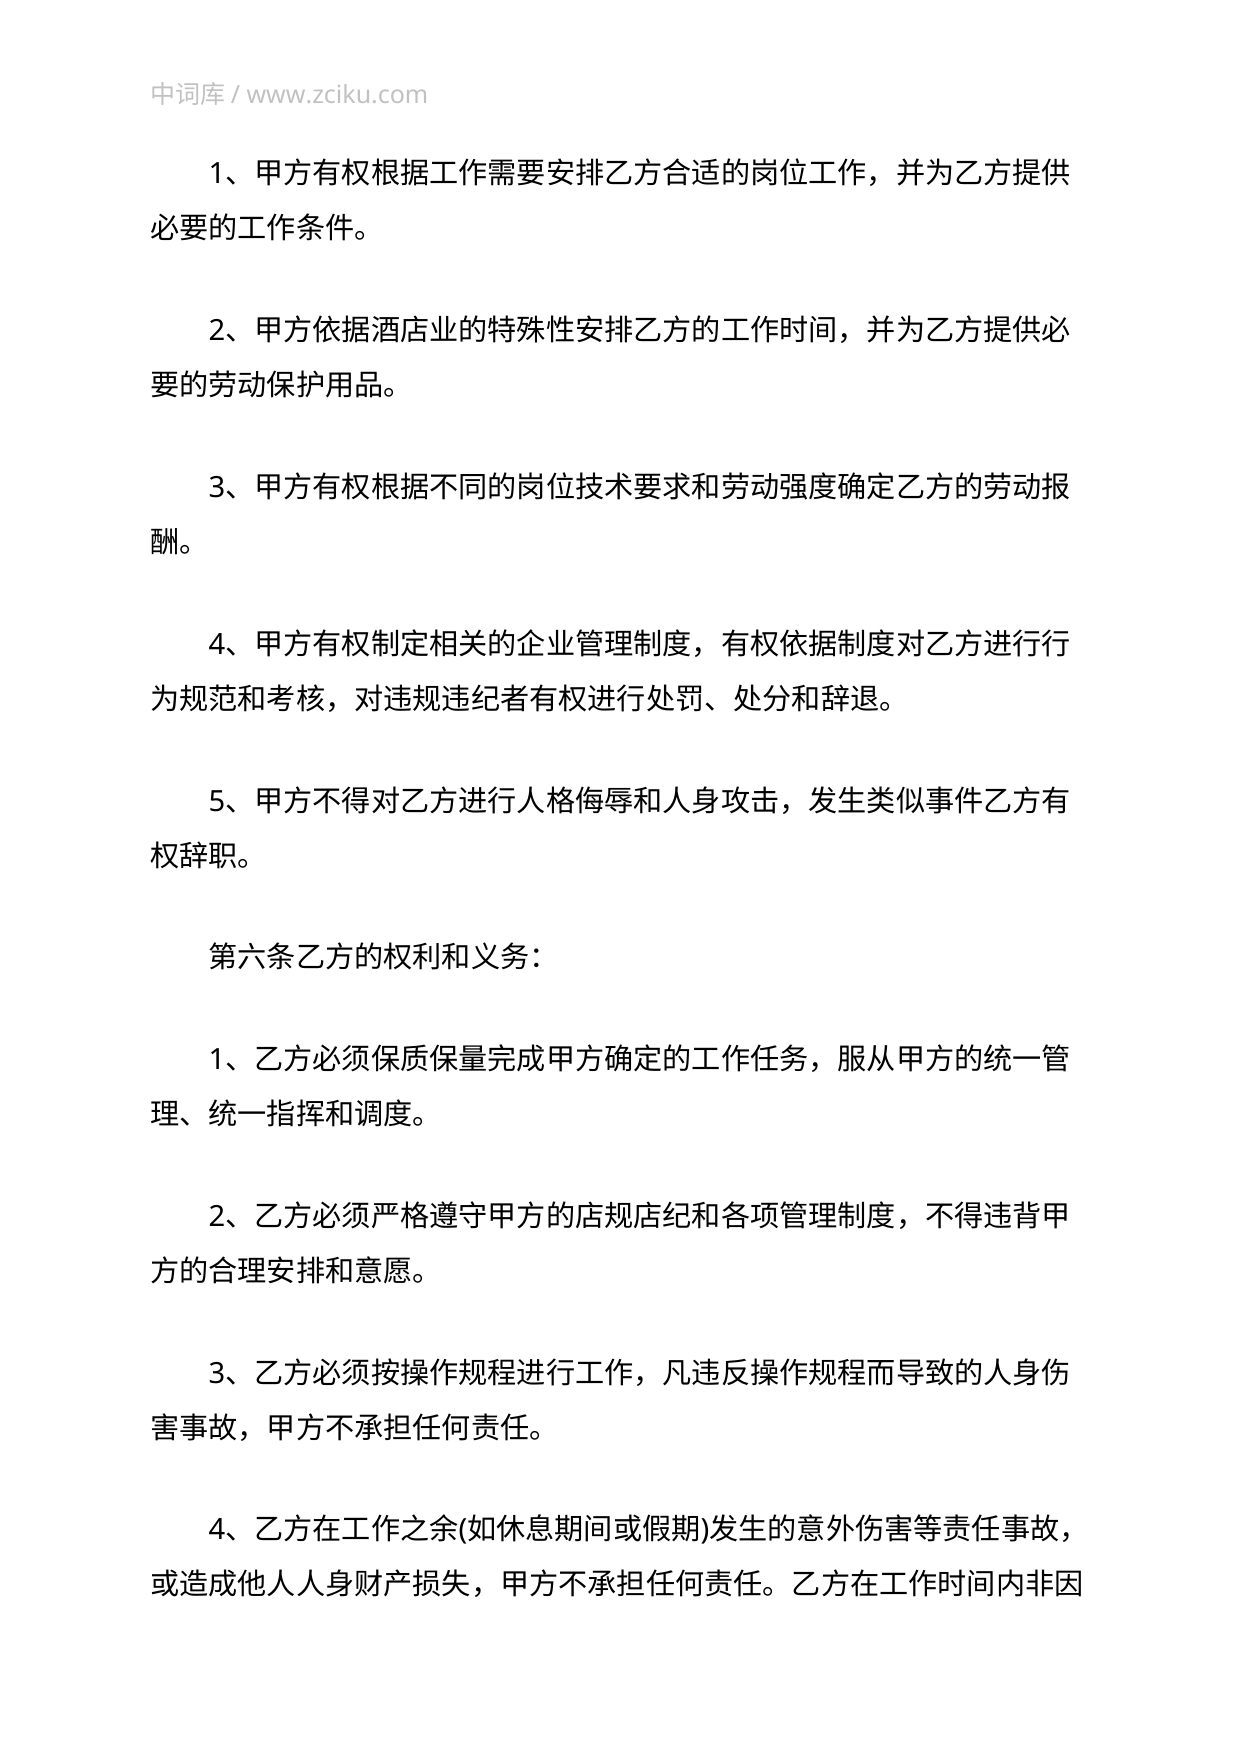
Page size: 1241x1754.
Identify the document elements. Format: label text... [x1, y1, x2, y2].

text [150, 1506, 1090, 1603]
text 4、甲方有权制定相关的企业管理制度，有权依据制度对乙方进行行为规范和考核，对违规违纪者有权进行处罚、处分和辞退。 [150, 620, 1090, 718]
text 1、乙方必须保质保量完成甲方确定的工作任务，服从甲方的统一管理、统一指挥和调度。 [150, 1036, 1090, 1133]
text 1、甲方有权根据工作需要安排乙方合适的岗位工作，并为乙方提供必要的工作条件。 [150, 150, 1090, 247]
text 5、甲方不得对乙方进行人格侮辱和人身攻击，发生类似事件乙方有权辞职。 [150, 777, 1090, 874]
text 2、乙方必须严格遵守甲方的店规店纪和各项管理制度，不得违背甲方的合理安排和意愿。 [150, 1192, 1090, 1290]
text 2、甲方依据酒店业的特殊性安排乙方的工作时间，并为乙方提供必要的劳动保护用品。 [150, 307, 1090, 404]
text 3、乙方必须按操作规程进行工作，凡违反操作规程而导致的人身伤害事故，甲方不承担任何责任。 [150, 1349, 1090, 1446]
text 第六条乙方的权利和义务： [150, 934, 1090, 976]
text 3、甲方有权根据不同的岗位技术要求和劳动强度确定乙方的劳动报酬。 [150, 463, 1090, 561]
